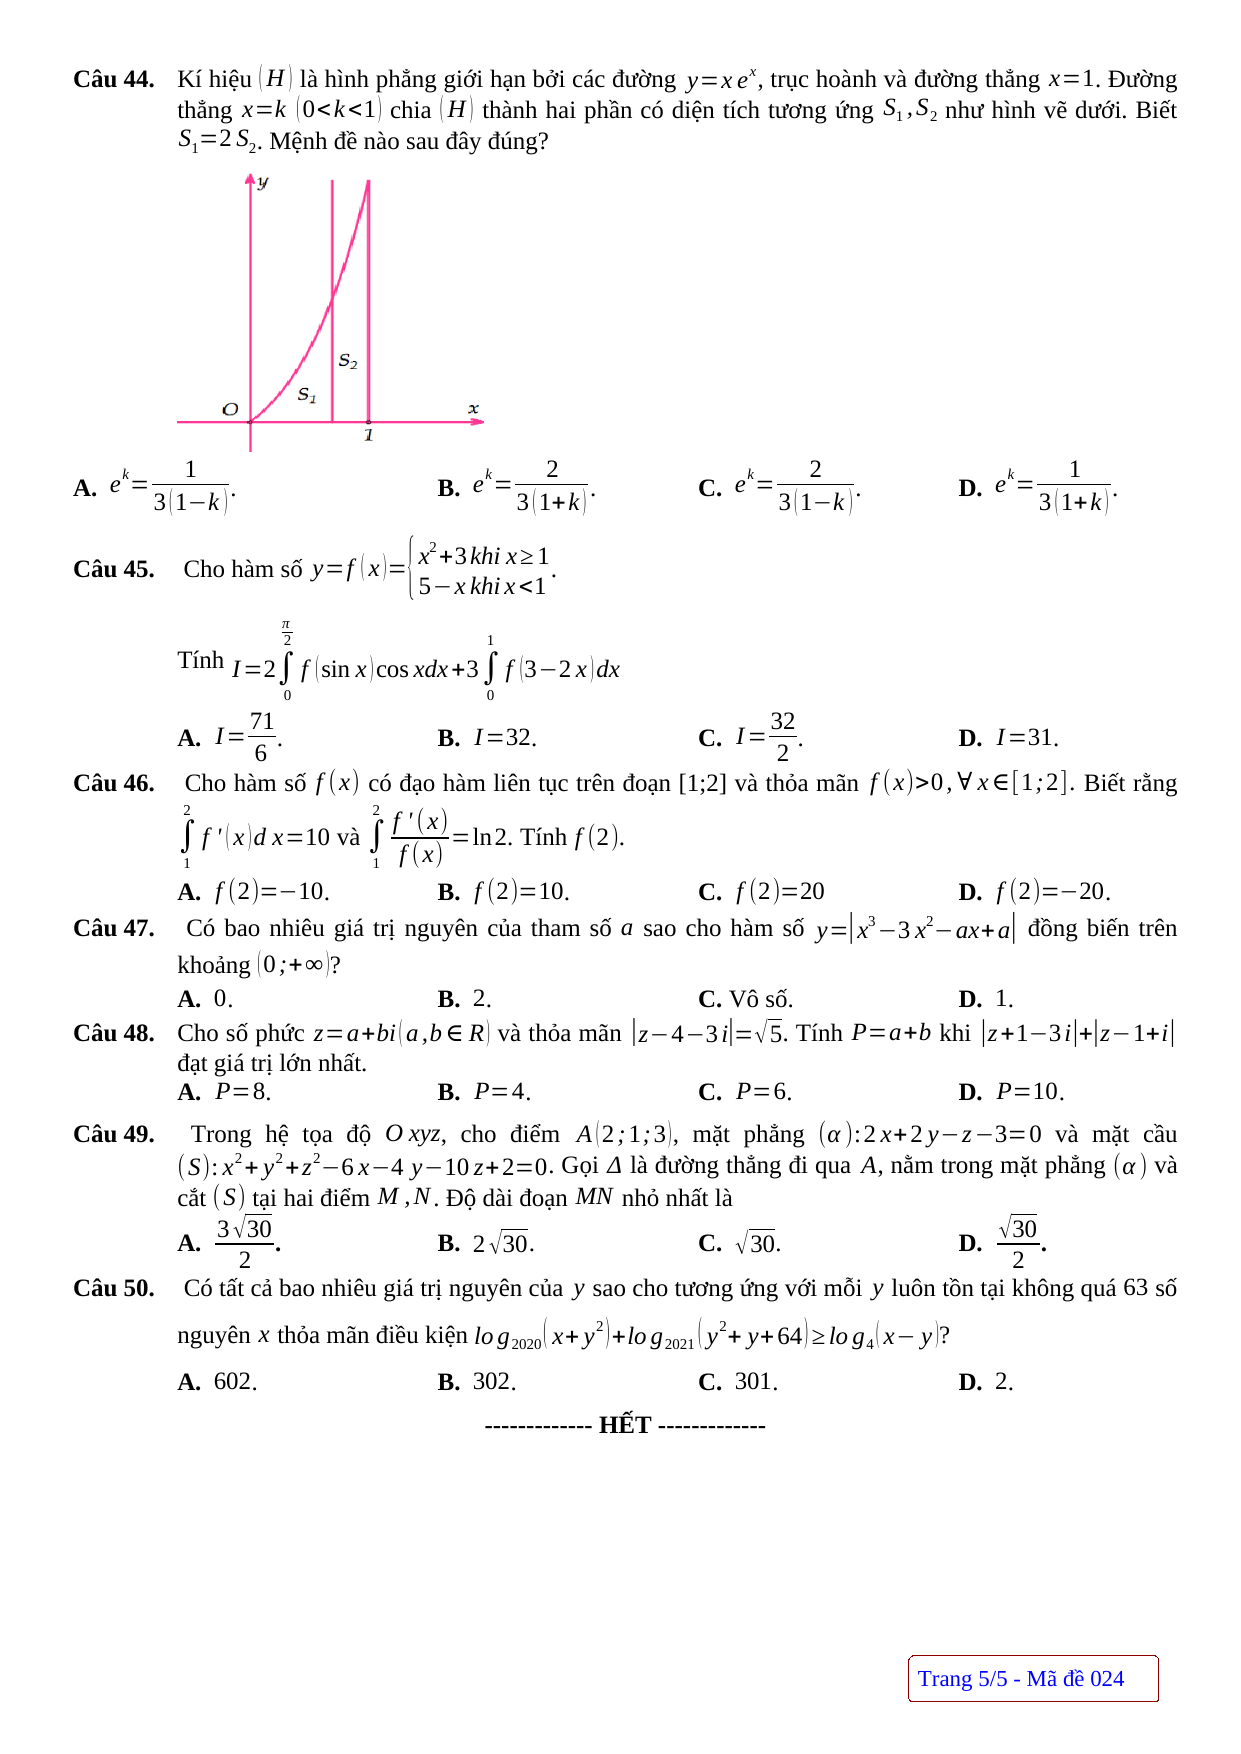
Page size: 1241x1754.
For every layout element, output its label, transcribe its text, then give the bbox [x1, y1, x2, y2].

picture [177, 168, 496, 452]
list Câu 45. Cho hàm số . [73, 535, 1178, 602]
text Câu 48. Cho số phức và thỏa mãn . Tính khi đạt giá trị lớn nhất. [73, 1017, 1178, 1077]
text Câu 44. Kí hiệu là hình phẳng giới hạn bởi các đường , trục hoành và đường thẳng . Đường thẳng chia thành hai phần có diện tích tương ứng như hình vẽ dưới. Biết . Mệnh đề nào sau đây đúng? [73, 62, 1178, 156]
list A. . B. . C. . D. . [0, 456, 1178, 518]
text A. . B. . C. . D. . [73, 708, 1178, 767]
text Câu 46. Cho hàm số có đạo hàm liên tục trên đoạn [1;2] và thỏa mãn Biết rằng và Tính . [73, 767, 1178, 872]
text A. . B. . C. . D. . [73, 1212, 1178, 1273]
list Câu 49. Trong hệ tọa độ , cho điểm , mặt phẳng và mặt cầu . Gọi là đường thẳng đi qua , nằm trong mặt phẳng và cắt tại hai điểm . Độ dài đoạn nhỏ nhất là [73, 1118, 1178, 1212]
text A. . B. . C. Vô số. D. . [73, 984, 1178, 1013]
text A. . B. . C. D. . [73, 876, 1178, 906]
text Câu 47. Có bao nhiêu giá trị nguyên của tham số sao cho hàm số đồng biến trên khoảng ? [73, 911, 1178, 980]
text A. . B. . C. . D. . [73, 1367, 1178, 1396]
text ------------- HẾT ------------- [73, 1410, 1178, 1439]
list Tính [177, 614, 1178, 704]
text A. . B. . C. . D. . [73, 1077, 1178, 1106]
text Câu 50. Có tất cả bao nhiêu giá trị nguyên của sao cho tương ứng với mỗi luôn tồn tại không quá số nguyên thỏa mãn điều kiện ? [73, 1273, 1178, 1353]
